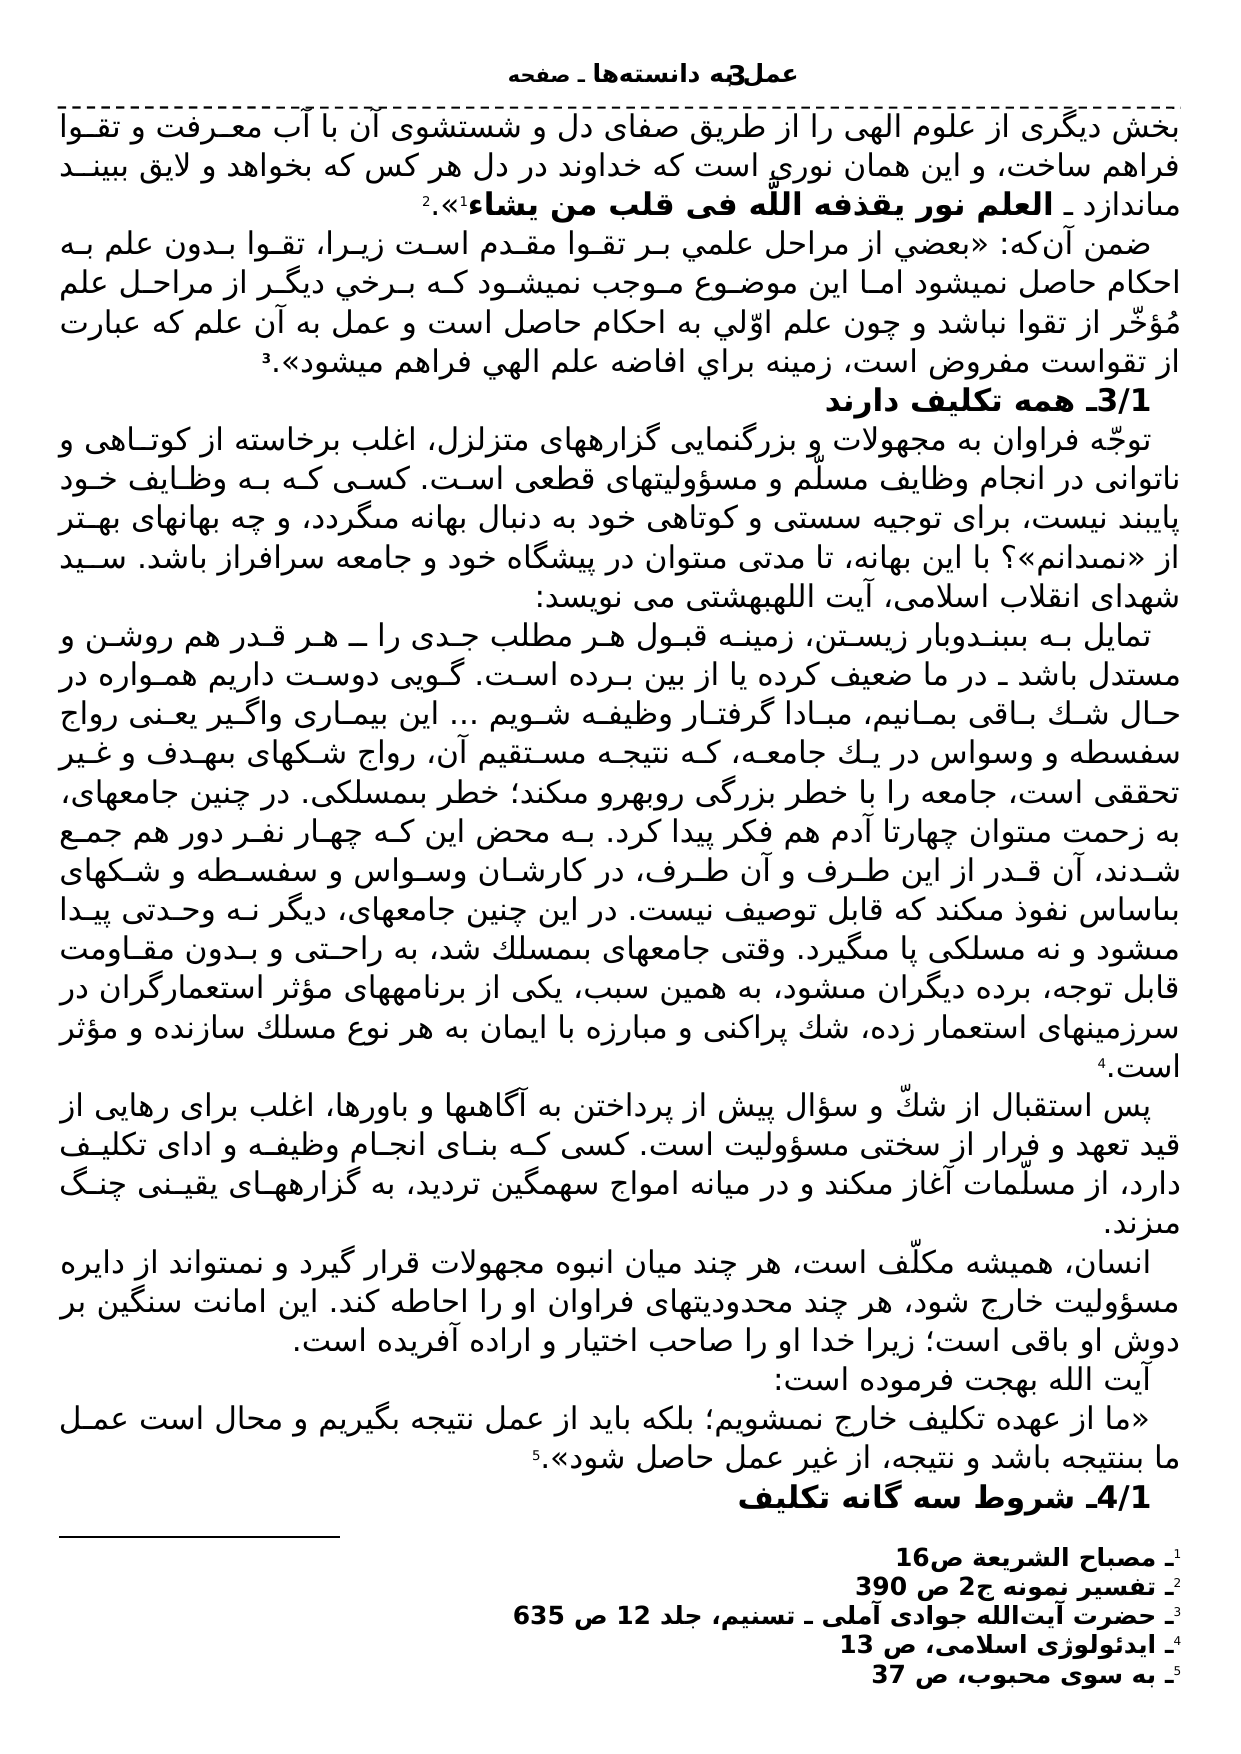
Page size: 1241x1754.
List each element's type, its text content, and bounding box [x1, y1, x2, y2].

text 3/1ـ همه تکلیف دارند [59, 382, 1181, 419]
text 4/1ـ شروط سه گانه تكليف [59, 1479, 1181, 1515]
text آيت الله بهجت فرموده است: [59, 1361, 1181, 1398]
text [59, 108, 1181, 223]
text تمايل به بى‏بندوبار زيستن، زمينه قبول هر مطلب جدى را ـ هر قدر هم روشن و مستدل باشد ـ در ما ضعيف كرده يا از بين برده است. گويى دوست داريم همواره در حال شك باقى بمانيم، مبادا گرفتار وظيفه شويم ... اين بيمارى واگير يعنى رواج سفسطه و وسواس در يك جامعه، كه نتيجه مستقيم آن، رواج شك‏هاى بى‏هدف و غير تحققى است، جامعه را با خطر بزرگى روبه‏رو مى‏كند؛ خطر بى‏مسلكى. در چنين جامعه‏اى، به زحمت مى‏توان چهارتا آدم هم فكر پيدا كرد. به محض اين كه چهار نفر دور هم جمع شدند، آن قدر از اين طرف و آن طرف، در كارشان وسواس و سفسطه و شك‏هاى بى‏اساس نفوذ مى‏كند كه قابل توصيف نيست. در اين چنين جامعه‏اى، ديگر نه وحدتى پيدا مى‏شود و نه مسلكى پا مى‏گيرد. وقتى جامعه‏اى بى‏مسلك شد، به راحتى و بدون مقاومت قابل توجه، برده ديگران مى‏شود، به همين سبب، يكى از برنامه‏هاى مؤثر استعمارگران در سرزمين‏هاى استعمار زده، شك پراكنى و مبارزه با ايمان به هر نوع مسلك سازنده و مؤثر است. [59, 617, 1181, 1084]
text ضمن آن‌که: «بعضي از مراحل علمي بر تقوا مقدم است زیرا، تقوا بدون علم به احكام حاصل نمي‏شود اما این موضوع موجب نمي‏شود كه برخي ديگر از مراحل علم مُؤخّر از تقوا نباشد و چون علم اوّلي به احكام حاصل است و عمل به آن علم كه عبارت از تقواست مفروض است، زمينه براي افاضه علم الهي فراهم مي‏شود». [59, 226, 1181, 379]
text پس استقبال از شكّ و سؤال پيش از پرداختن به آگاهى‏ها و باورها، اغلب براى رهايى از قيد تعهد و فرار از سختى مسؤوليت است. كسى كه بناى انجام وظيفه و اداى تكليف دارد، از مسلّمات آغاز مى‏كند و در ميانه امواج سهمگين ترديد، به گزاره‏هاى يقينى چنگ مى‏زند. [59, 1087, 1181, 1241]
text انسان، هميشه مكلّف است، هر چند ميان انبوه مجهولات قرار گيرد و نمى‏تواند از دايره مسؤوليت خارج شود، هر چند محدوديت‏هاى فراوان او را احاطه كند. اين امانت سنگين بر دوش او باقى است؛ زيرا خدا او را صاحب اختيار و اراده آفريده است. [59, 1244, 1181, 1359]
text توجّه فراوان به مجهولات و بزرگ‏نمايى گزاره‏هاى متزلزل، اغلب برخاسته از كوتاهى و ناتوانى در انجام وظايف مسلّم و مسؤوليت‏هاى قطعى است. كسى كه به وظايف خود پايبند نيست، براى توجيه سستى و كوتاهى خود به دنبال بهانه مى‏گردد، و چه بهانه‏اى بهتر از «نمى‏دانم»؟ با اين بهانه، تا مدتى مى‏توان در پيشگاه خود و جامعه سرافراز باشد. سيد شهداى انقلاب اسلامى، آيت الله‏بهشتى مى نويسد: [59, 421, 1181, 614]
text «ما از عهده تكليف خارج نمى‏شويم؛ بلكه بايد از عمل نتيجه بگيريم و محال است عمل ما بى‏نتيجه باشد و نتيجه، از غير عمل حاصل شود». [59, 1401, 1181, 1476]
